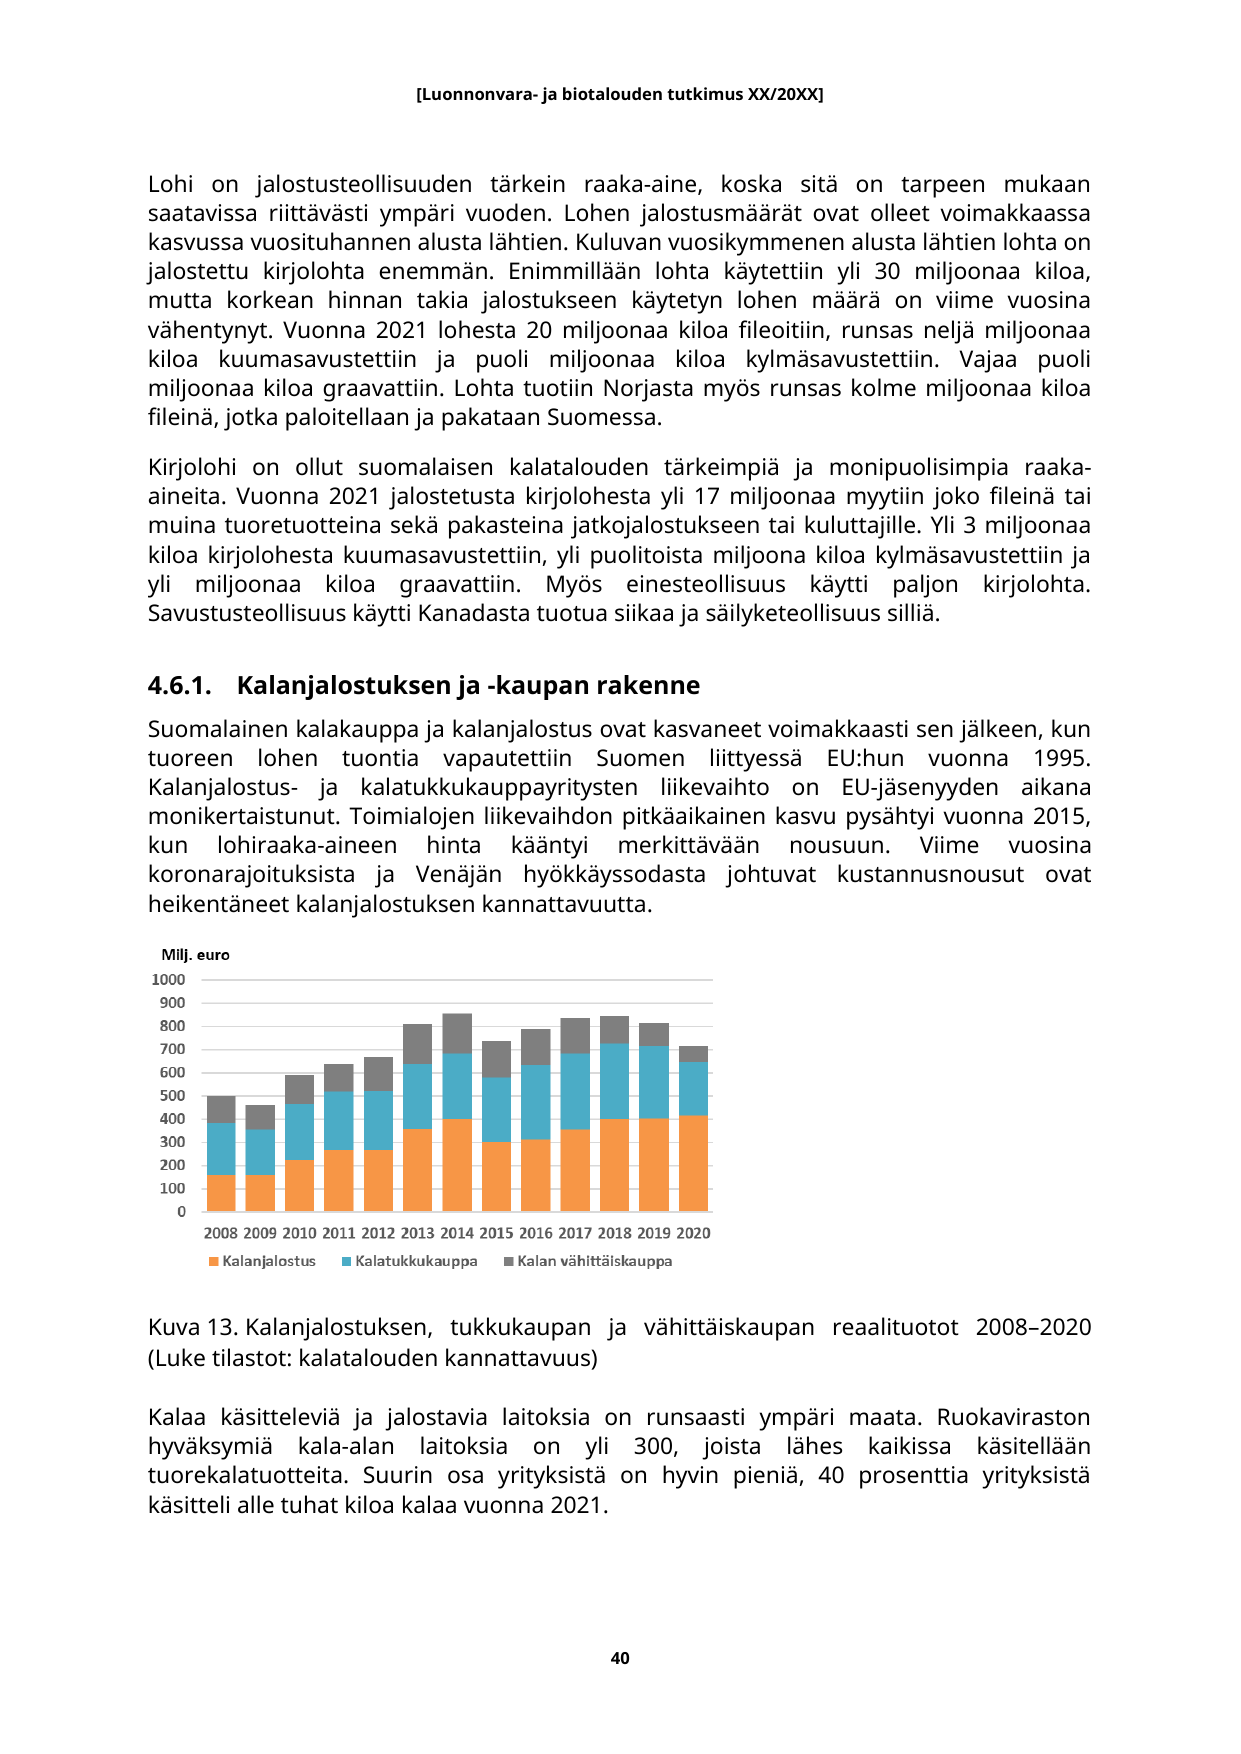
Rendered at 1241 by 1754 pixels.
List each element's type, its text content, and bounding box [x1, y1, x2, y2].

text Suomalainen kalakauppa ja kalanjalostus ovat kasvaneet voimakkaasti sen jälkeen, kun tuoreen lohen tuontia vapautettiin Suomen liittyessä EU:hun vuonna 1995. Kalanjalostus- ja kalatukkukauppayritysten liikevaihto on EU-jäsenyyden aikana monikertaistunut. Toimialojen liikevaihdon pitkäaikainen kasvu pysähtyi vuonna 2015, kun lohiraaka-aineen hinta kääntyi merkittävään nousuun. Viime vuosina koronarajoituksista ja Venäjän hyökkäyssodasta johtuvat kustannusnousut ovat heikentäneet kalanjalostuksen kannattavuutta. [148, 714, 1092, 918]
text Kalanjalostuksen, tukkukaupan ja vähittäiskaupan reaalituotot 2008–2020 (Luke tilastot: kalatalouden kannattavuus) [148, 1311, 1092, 1373]
text Kalaa käsitteleviä ja jalostavia laitoksia on runsaasti ympäri maata. Ruokaviraston hyväksymiä kala-alan laitoksia on yli 300, joista lähes kaikissa käsitellään tuorekalatuotteita. Suurin osa yrityksistä on hyvin pieniä, 40 prosenttia yrityksistä käsitteli alle tuhat kiloa kalaa vuonna 2021. [148, 1402, 1092, 1519]
subtitle Kalanjalostuksen ja -kaupan rakenne [148, 669, 1092, 701]
text Kirjolohi on ollut suomalaisen kalatalouden tärkeimpiä ja monipuolisimpia raaka-aineita. Vuonna 2021 jalostetusta kirjolohesta yli 17 miljoonaa myytiin joko fileinä tai muina tuoretuotteina sekä pakasteina jatkojalostukseen tai kuluttajille. Yli 3 miljoonaa kiloa kirjolohesta kuumasavustettiin, yli puolitoista miljoona kiloa kylmäsavustettiin ja yli miljoonaa kiloa graavattiin. Myös einesteollisuus käytti paljon kirjolohta. Savustusteollisuus käytti Kanadasta tuotua siikaa ja säilyketeollisuus silliä. [148, 452, 1092, 627]
text Lohi on jalostusteollisuuden tärkein raaka-aine, koska sitä on tarpeen mukaan saatavissa riittävästi ympäri vuoden. Lohen jalostusmäärät ovat olleet voimakkaassa kasvussa vuosituhannen alusta lähtien. Kuluvan vuosikymmenen alusta lähtien lohta on jalostettu kirjolohta enemmän. Enimmillään lohta käytettiin yli 30 miljoonaa kiloa, mutta korkean hinnan takia jalostukseen käytetyn lohen määrä on viime vuosina vähentynyt. Vuonna 2021 lohesta 20 miljoonaa kiloa fileoitiin, runsas neljä miljoonaa kiloa kuumasavustettiin ja puoli miljoonaa kiloa kylmäsavustettiin. Vajaa puoli miljoonaa kiloa graavattiin. Lohta tuotiin Norjasta myös runsas kolme miljoonaa kiloa fileinä, jotka paloitellaan ja pakataan Suomessa. [148, 169, 1092, 431]
picture [147, 938, 727, 1286]
